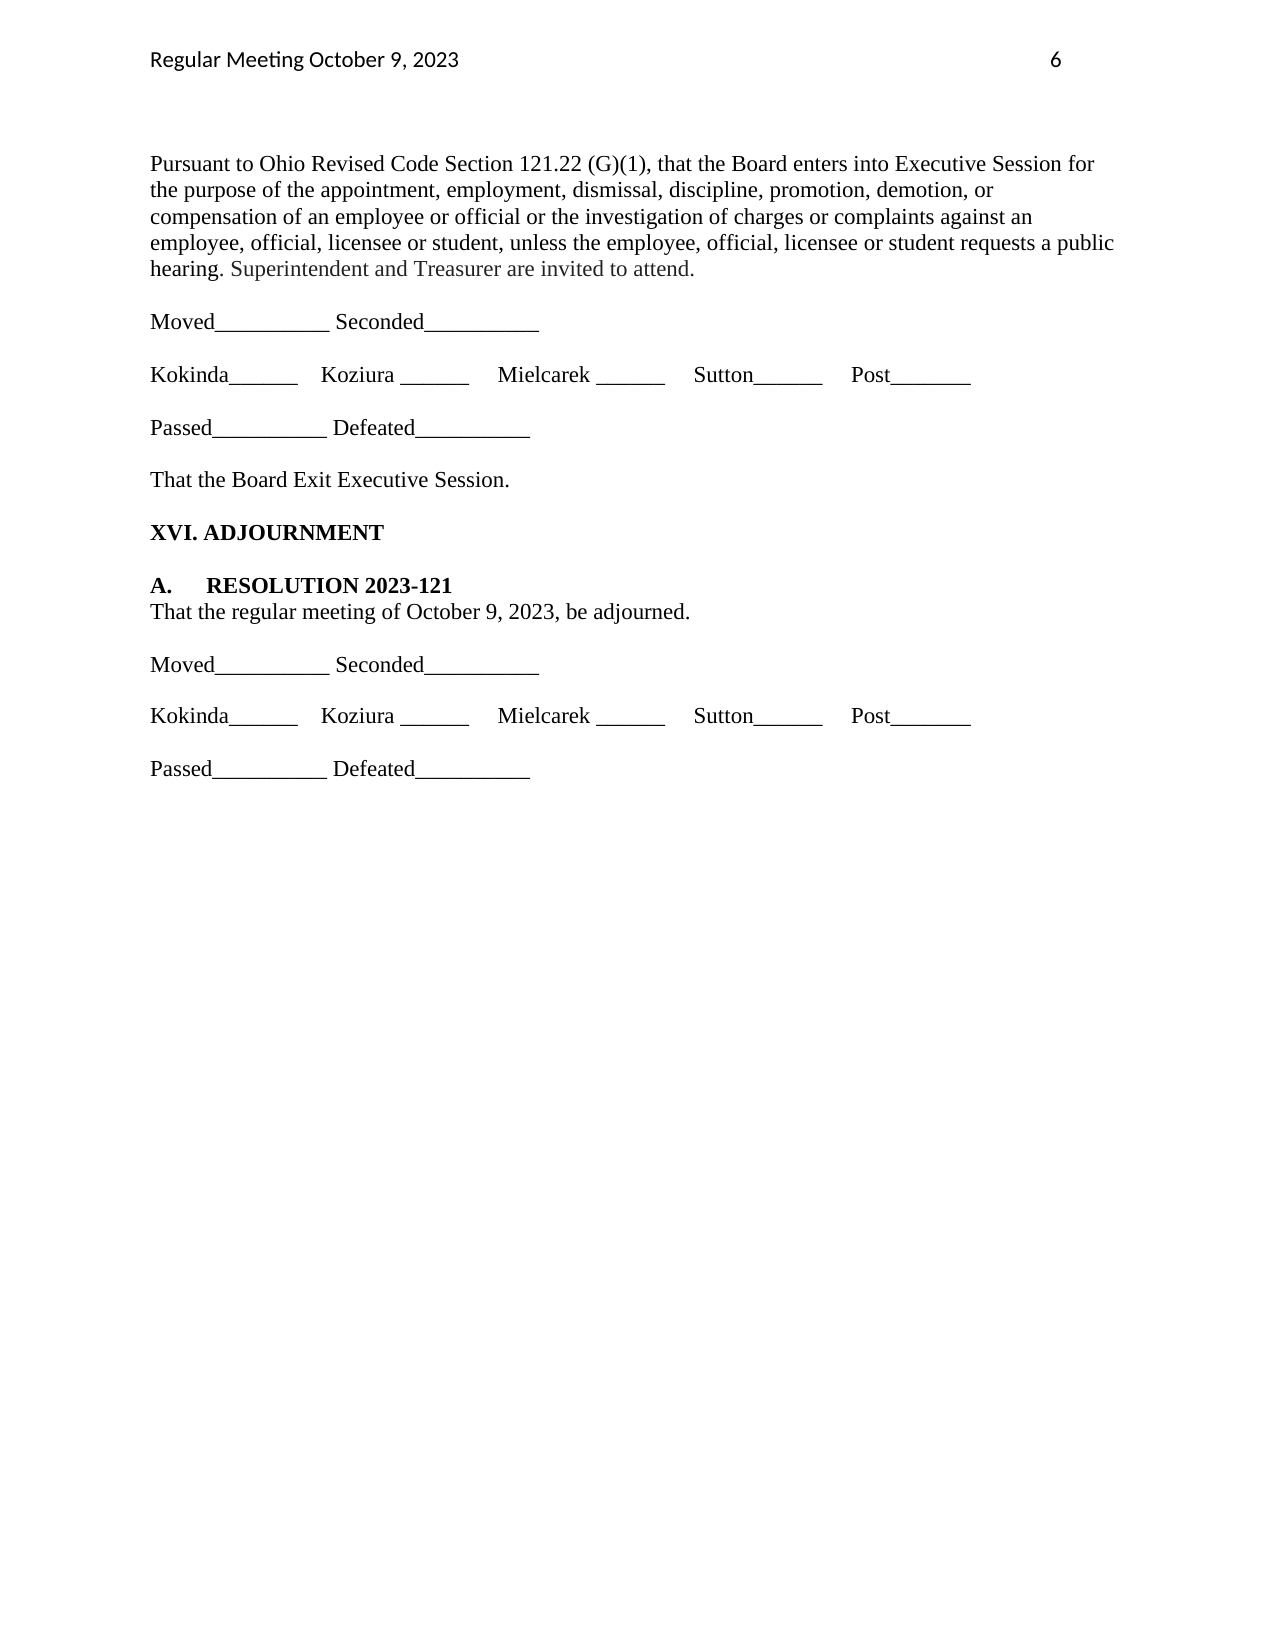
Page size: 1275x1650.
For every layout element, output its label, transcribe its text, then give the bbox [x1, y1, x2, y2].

text Passed__________ Defeated__________ [150, 413, 1125, 440]
text Moved__________ Seconded__________ [150, 651, 1125, 677]
text That the regular meeting of October 9, 2023, be adjourned. [150, 598, 1125, 624]
text XVI. ADJOURNMENT [150, 519, 1125, 545]
text Kokinda______ Koziura ______ Mielcarek ______ Sutton______ Post_______ [150, 702, 1125, 728]
text Pursuant to Ohio Revised Code Section 121.22 (G)(1), that the Board enters into Executive Session for the purpose of the appointment, employment, dismissal, discipline, promotion, demotion, or compensation of an employee or official or the investigation of charges or complaints against an employee, official, licensee or student, unless the employee, official, licensee or student requests a public hearing. Superintendent and Treasurer are invited to attend. [150, 150, 1125, 282]
text A. RESOLUTION 2023-121 [150, 572, 1125, 598]
text Passed__________ Defeated__________ [150, 755, 1125, 781]
text Moved__________ Seconded__________ [150, 308, 1125, 334]
text Kokinda______ Koziura ______ Mielcarek ______ Sutton______ Post_______ [150, 361, 1125, 387]
text That the Board Exit Executive Session. [150, 466, 1125, 493]
